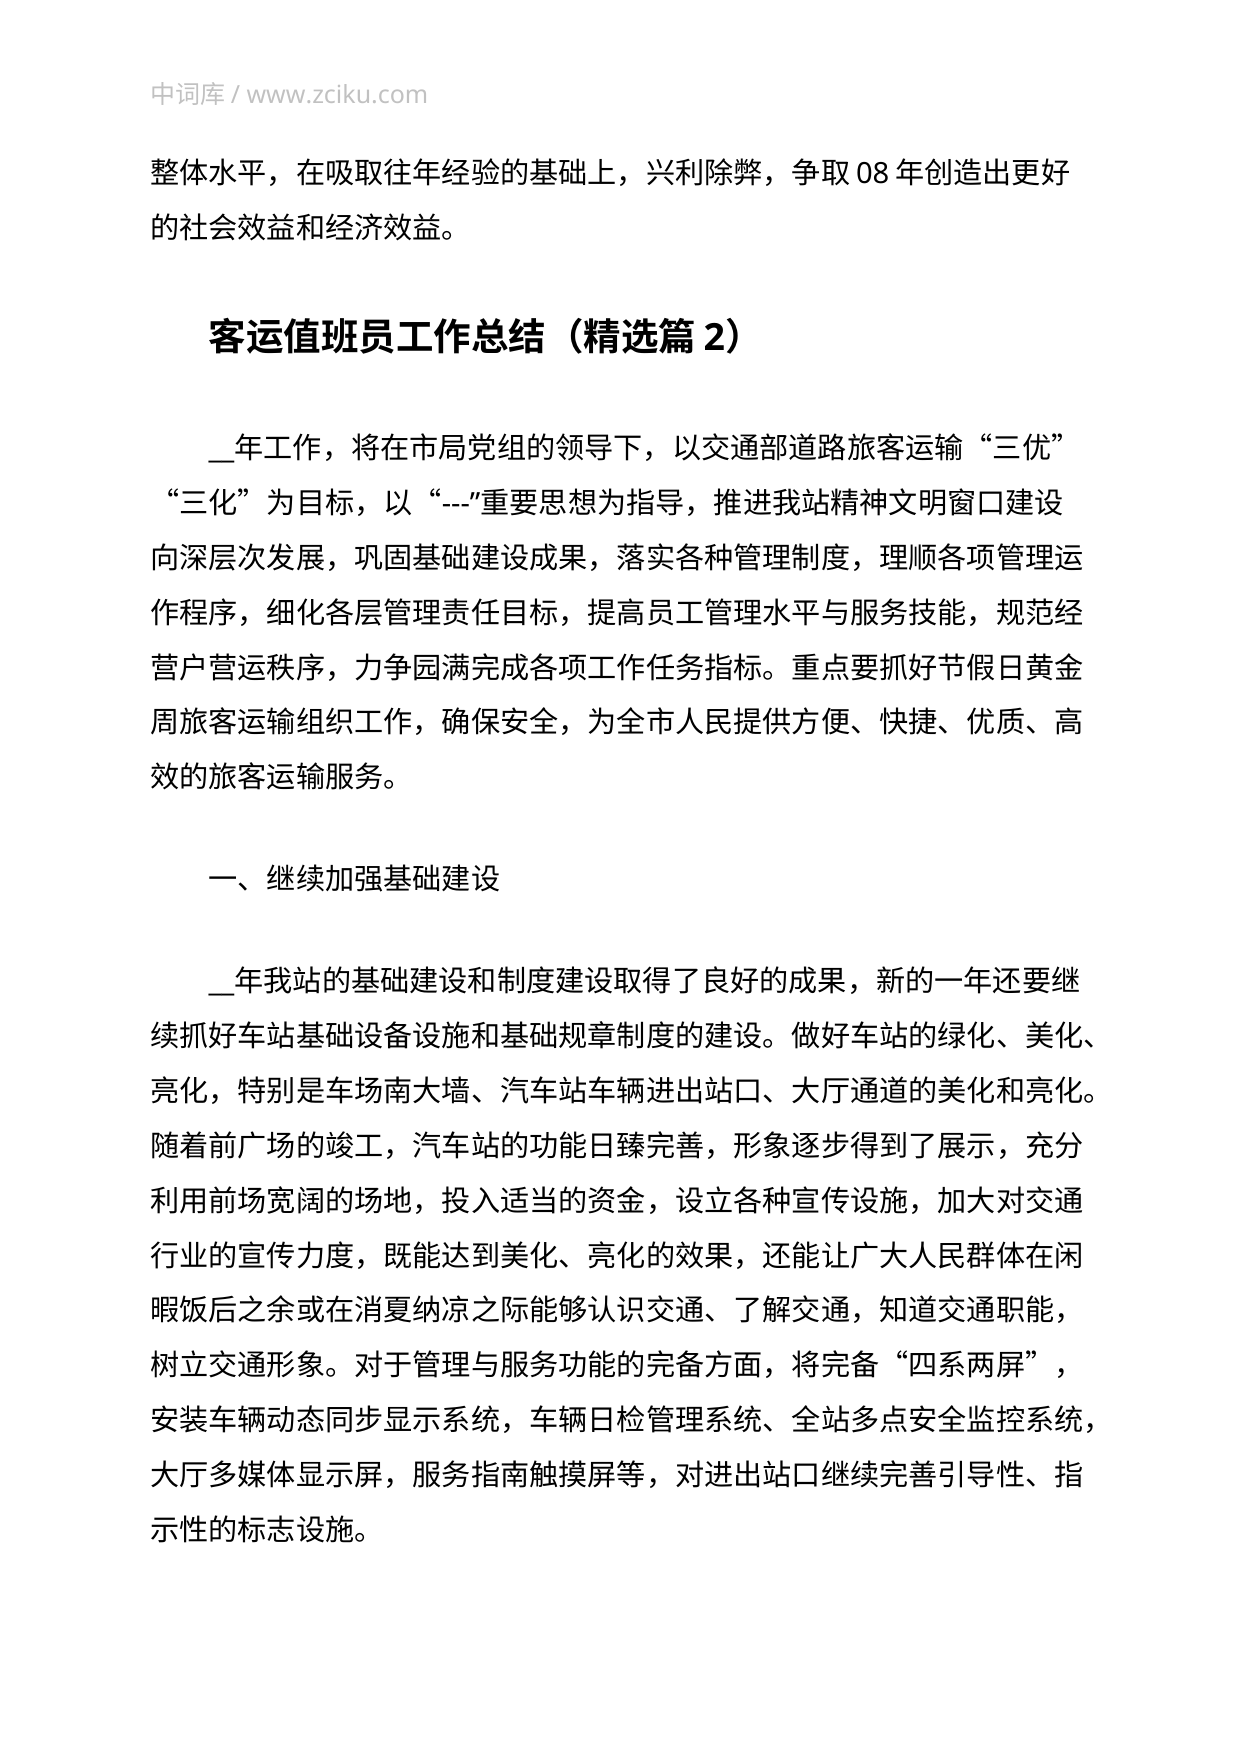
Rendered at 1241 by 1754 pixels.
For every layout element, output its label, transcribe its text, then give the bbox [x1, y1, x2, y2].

text 客运值班员工作总结（精选篇2） [150, 307, 1090, 361]
text 一、继续加强基础建设 [150, 856, 1090, 898]
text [150, 150, 1090, 247]
text __年我站的基础建设和制度建设取得了良好的成果，新的一年还要继续抓好车站基础设备设施和基础规章制度的建设。做好车站的绿化、美化、亮化，特别是车场南大墙、汽车站车辆进出站口、大厅通道的美化和亮化。随着前广场的竣工，汽车站的功能日臻完善，形象逐步得到了展示，充分利用前场宽阔的场地，投入适当的资金，设立各种宣传设施，加大对交通行业的宣传力度，既能达到美化、亮化的效果，还能让广大人民群体在闲暇饭后之余或在消夏纳凉之际能够认识交通、了解交通，知道交通职能，树立交通形象。对于管理与服务功能的完备方面，将完备“四系两屏”，安装车辆动态同步显示系统，车辆日检管理系统、全站多点安全监控系统，大厅多媒体显示屏，服务指南触摸屏等，对进出站口继续完善引导性、指示性的标志设施。 [150, 957, 1090, 1549]
text __年工作，将在市局党组的领导下，以交通部道路旅客运输“三优”“三化”为目标，以“---”重要思想为指导，推进我站精神文明窗口建设向深层次发展，巩固基础建设成果，落实各种管理制度，理顺各项管理运作程序，细化各层管理责任目标，提高员工管理水平与服务技能，规范经营户营运秩序，力争园满完成各项工作任务指标。重点要抓好节假日黄金周旅客运输组织工作，确保安全，为全市人民提供方便、快捷、优质、高效的旅客运输服务。 [150, 424, 1090, 796]
